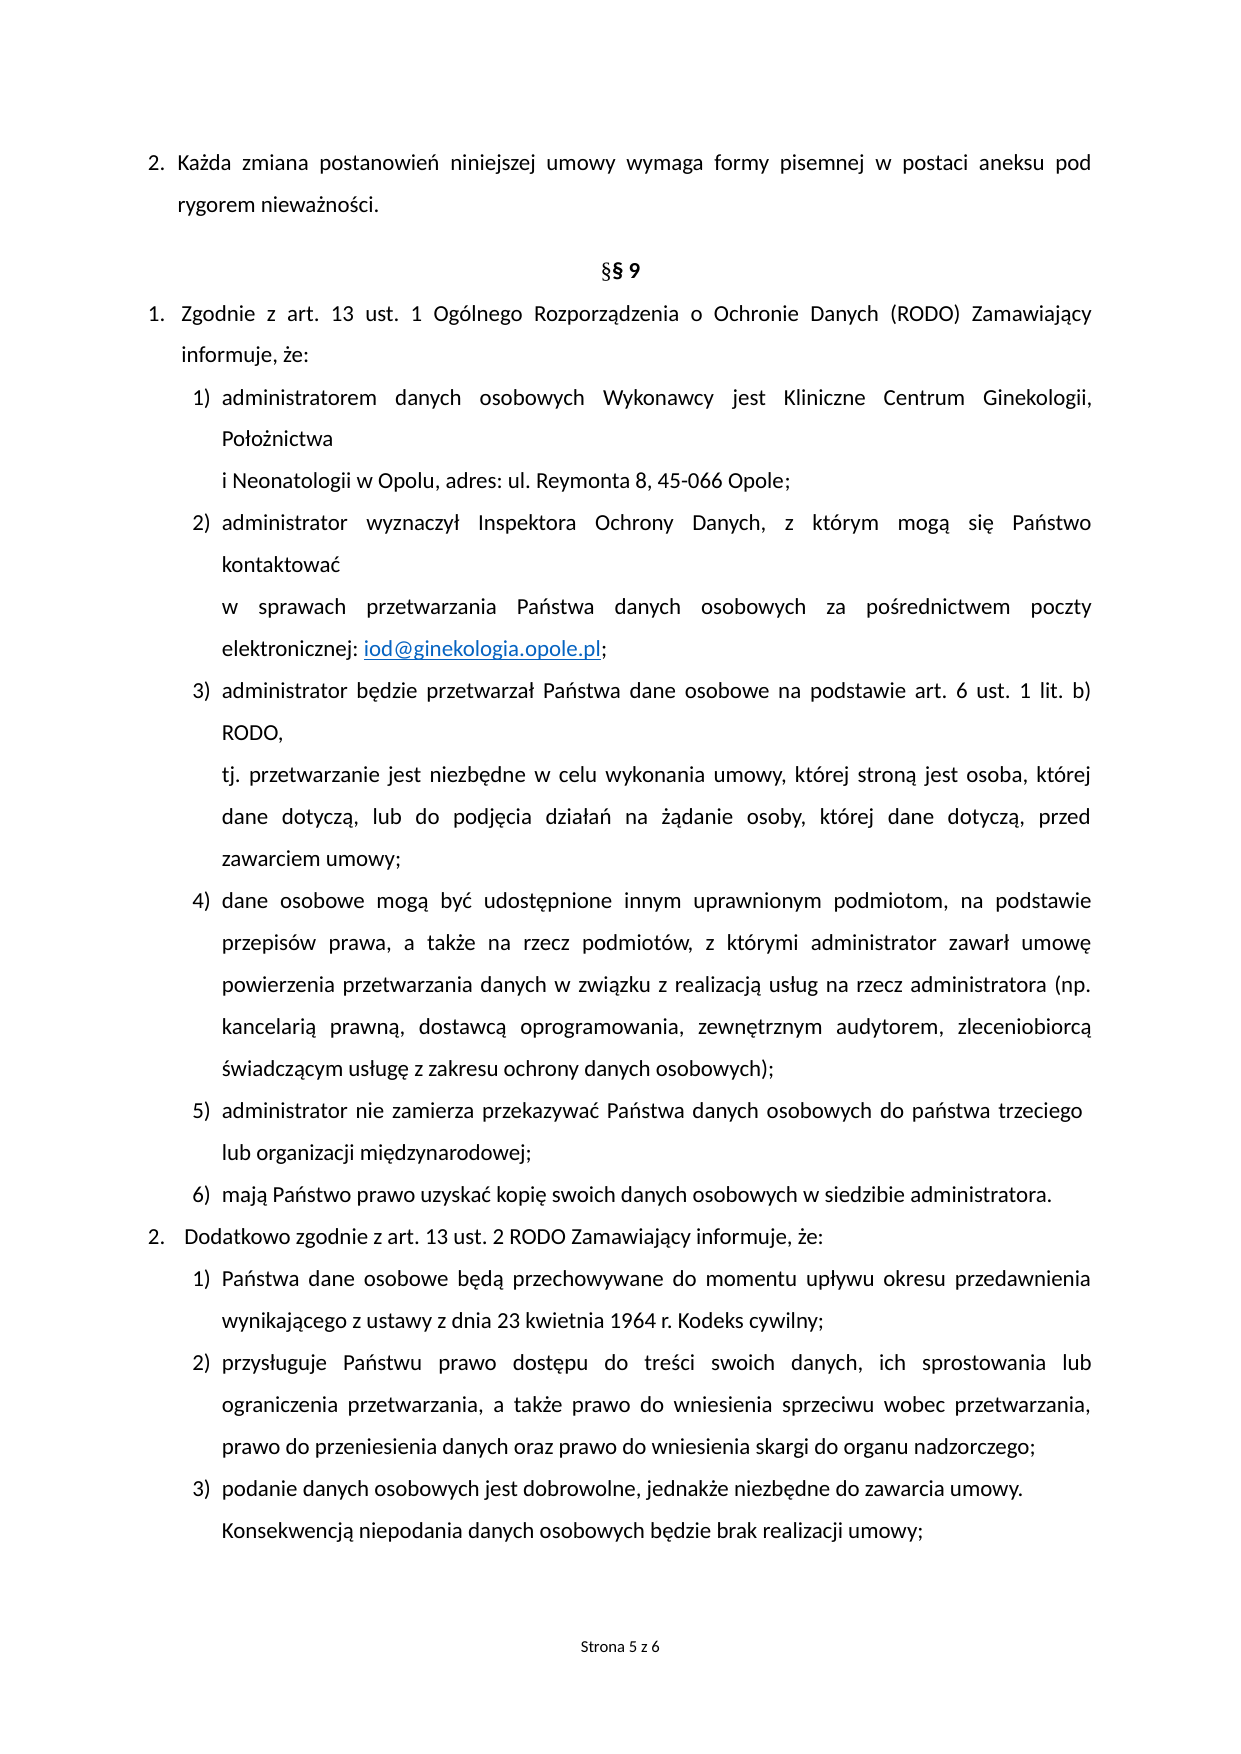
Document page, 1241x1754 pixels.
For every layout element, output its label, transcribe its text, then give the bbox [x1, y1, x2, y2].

list administrator będzie przetwarzał Państwa dane osobowe na podstawie art. 6 ust. 1 lit. b) RODO, tj. przetwarzanie jest niezbędne w celu wykonania umowy, której stroną jest osoba, której dane dotyczą, lub do podjęcia działań na żądanie osoby, której dane dotyczą, przed zawarciem umowy; [192, 676, 1092, 872]
list przysługuje Państwu prawo dostępu do treści swoich danych, ich sprostowania lub ograniczenia przetwarzania, a także prawo do wniesienia sprzeciwu wobec przetwarzania, prawo do przeniesienia danych oraz prawo do wniesienia skargi do organu nadzorczego; [192, 1348, 1092, 1460]
list Dodatkowo zgodnie z art. 13 ust. 2 RODO Zamawiający informuje, że: [148, 1222, 1092, 1250]
list dane osobowe mogą być udostępnione innym uprawnionym podmiotom, na podstawie przepisów prawa, a także na rzecz podmiotów, z którymi administrator zawarł umowę powierzenia przetwarzania danych w związku z realizacją usług na rzecz administratora (np. kancelarią prawną, dostawcą oprogramowania, zewnętrznym audytorem, zleceniobiorcą świadczącym usługę z zakresu ochrony danych osobowych); [192, 886, 1092, 1082]
list Zgodnie z art. 13 ust. 1 Ogólnego Rozporządzenia o Ochronie Danych (RODO) Zamawiający informuje, że: [148, 299, 1092, 369]
list mają Państwo prawo uzyskać kopię swoich danych osobowych w siedzibie administratora. [192, 1180, 1092, 1208]
list administratorem danych osobowych Wykonawcy jest Kliniczne Centrum Ginekologii, Położnictwa i Neonatologii w Opolu, adres: ul. Reymonta 8, 45-066 Opole; [192, 383, 1092, 494]
list Każda zmiana postanowień niniejszej umowy wymaga formy pisemnej w postaci aneksu pod rygorem nieważności. [148, 148, 1092, 218]
list administrator wyznaczył Inspektora Ochrony Danych, z którym mogą się Państwo kontaktować w sprawach przetwarzania Państwa danych osobowych za pośrednictwem poczty elektronicznej: iod@ginekologia.opole.pl; [192, 508, 1092, 662]
list administrator nie zamierza przekazywać Państwa danych osobowych do państwa trzeciego lub organizacji międzynarodowej; [192, 1096, 1092, 1166]
text § 9 [148, 257, 1092, 285]
list Państwa dane osobowe będą przechowywane do momentu upływu okresu przedawnienia wynikającego z ustawy z dnia 23 kwietnia 1964 r. Kodeks cywilny; [192, 1264, 1092, 1334]
list podanie danych osobowych jest dobrowolne, jednakże niezbędne do zawarcia umowy. Konsekwencją niepodania danych osobowych będzie brak realizacji umowy; [192, 1474, 1092, 1544]
